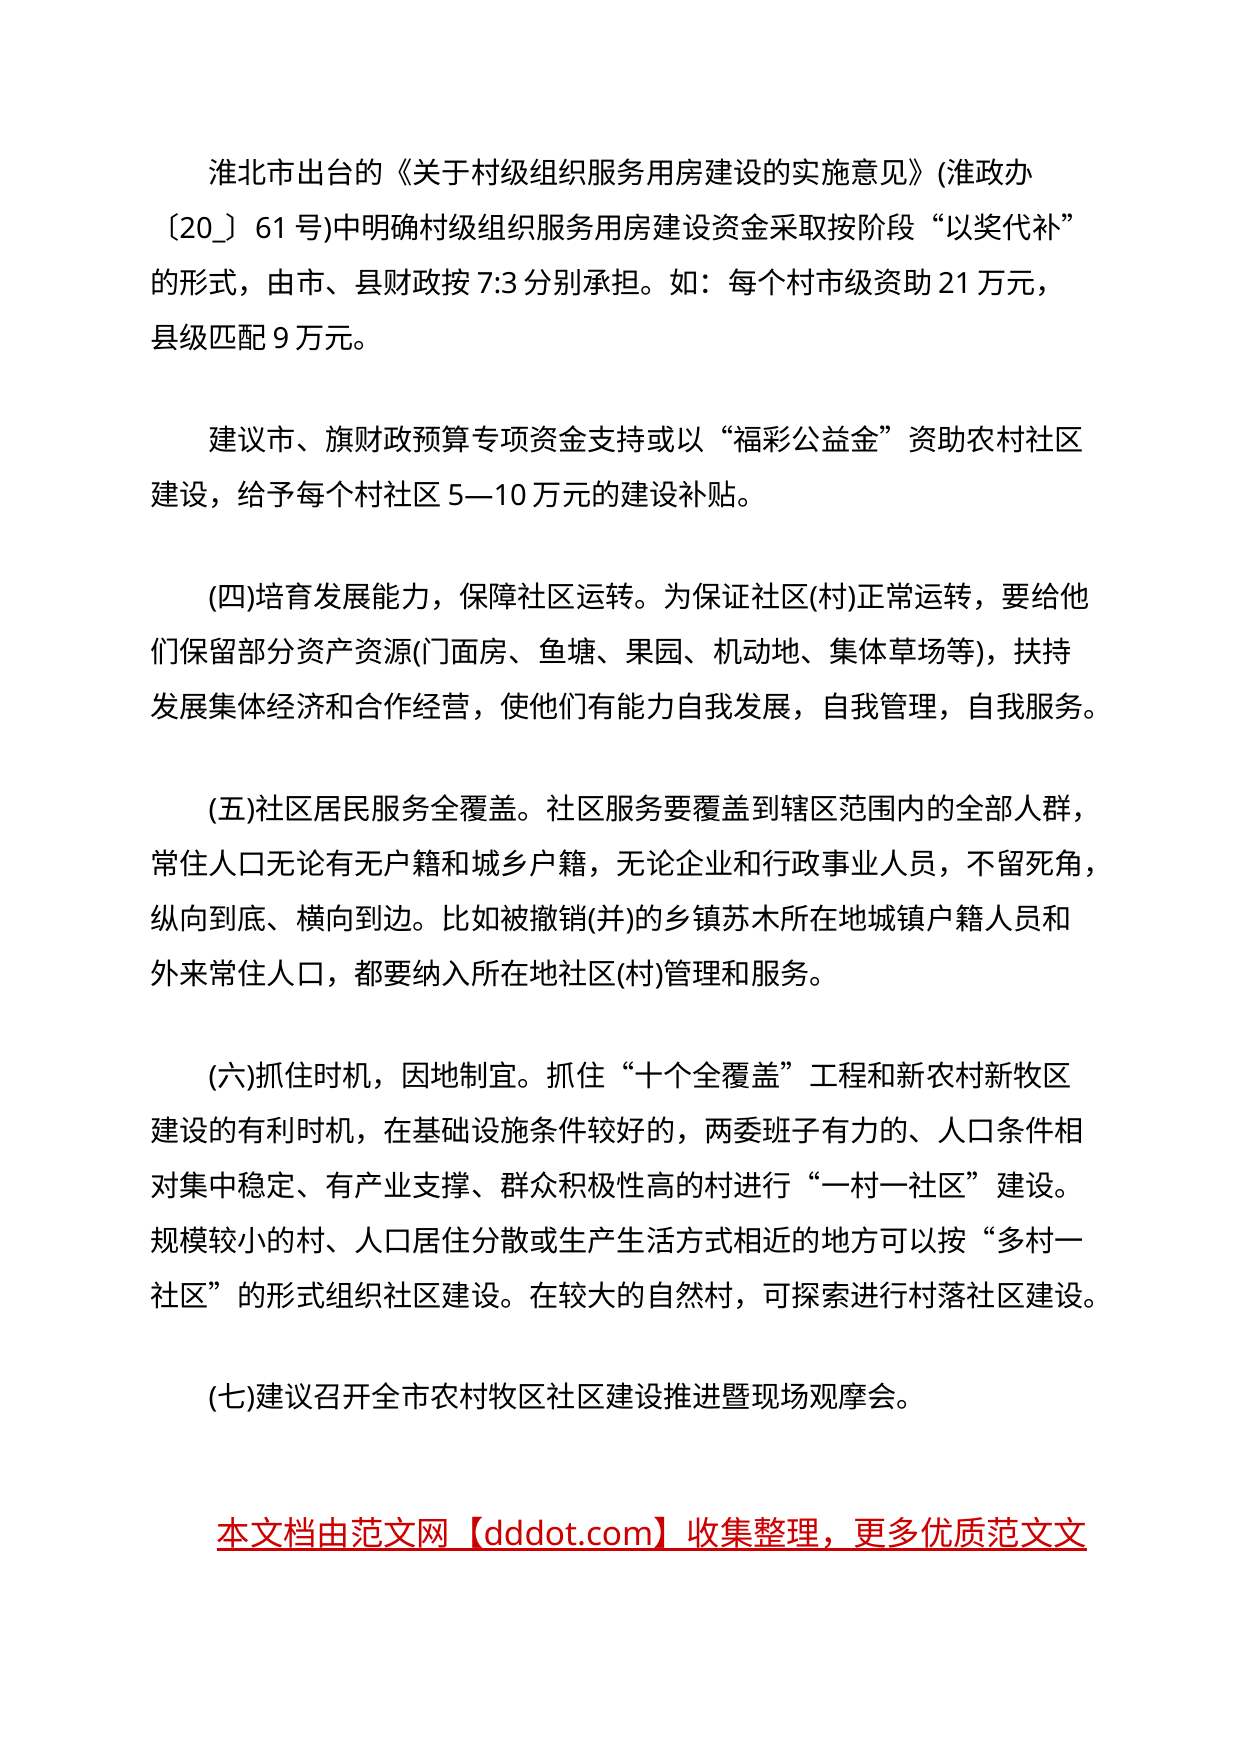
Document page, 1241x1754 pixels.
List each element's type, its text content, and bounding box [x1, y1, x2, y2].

text (四)培育发展能力，保障社区运转。为保证社区(村)正常运转，要给他们保留部分资产资源(门面房、鱼塘、果园、机动地、集体草场等)，扶持发展集体经济和合作经营，使他们有能力自我发展，自我管理，自我服务。 [150, 574, 1090, 726]
text 建议市、旗财政预算专项资金支持或以“福彩公益金”资助农村社区建设，给予每个村社区5—10万元的建设补贴。 [150, 417, 1090, 514]
text (五)社区居民服务全覆盖。社区服务要覆盖到辖区范围内的全部人群，常住人口无论有无户籍和城乡户籍，无论企业和行政事业人员，不留死角，纵向到底、横向到边。比如被撤销(并)的乡镇苏木所在地城镇户籍人员和外来常住人口，都要纳入所在地社区(村)管理和服务。 [150, 786, 1090, 993]
text (七)建议召开全市农村牧区社区建设推进暨现场观摩会。 [150, 1374, 1090, 1416]
text (六)抓住时机，因地制宜。抓住“十个全覆盖”工程和新农村新牧区建设的有利时机，在基础设施条件较好的，两委班子有力的、人口条件相对集中稳定、有产业支撑、群众积极性高的村进行“一村一社区”建设。规模较小的村、人口居住分散或生产生活方式相近的地方可以按“多村一社区”的形式组织社区建设。在较大的自然村，可探索进行村落社区建设。 [150, 1052, 1090, 1314]
text 淮北市出台的《关于村级组织服务用房建设的实施意见》(淮政办〔20_〕61号)中明确村级组织服务用房建设资金采取按阶段“以奖代补”的形式，由市、县财政按7:3分别承担。如：每个村市级资助21万元，县级匹配9万元。 [150, 150, 1090, 357]
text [150, 1507, 1090, 1556]
